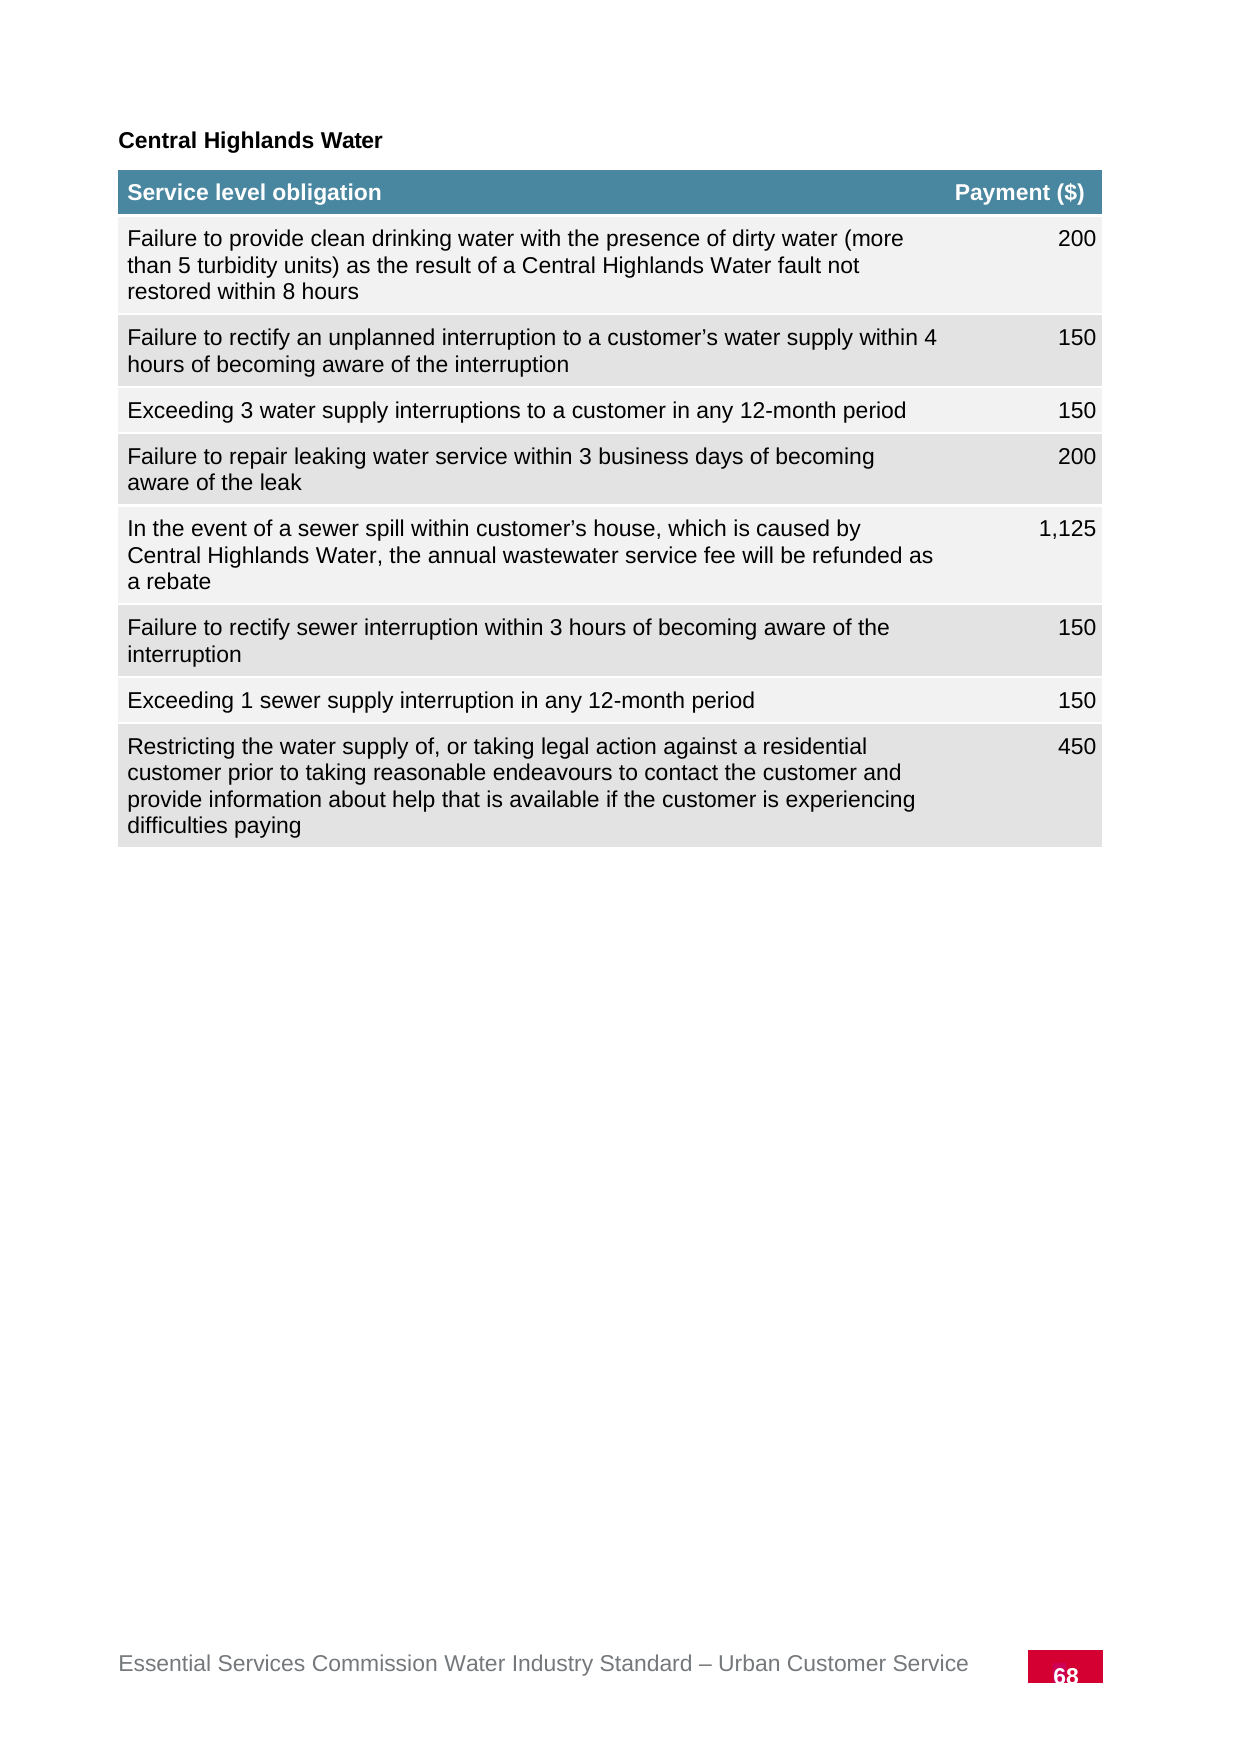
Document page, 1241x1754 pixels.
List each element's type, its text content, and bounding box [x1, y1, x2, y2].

table_cell In the event of a sewer spill within customer’s house, which is caused by Central Highlands Water, the annual wastewater service fee will be refunded as a rebate [118, 507, 943, 603]
table_header Service level obligation [118, 170, 943, 214]
table_cell 200 [943, 434, 1102, 504]
table_cell 1,125 [943, 507, 1102, 603]
table_cell 150 [943, 315, 1102, 386]
table_cell 200 [943, 217, 1102, 313]
table_header Payment ($) [943, 170, 1102, 214]
table_cell 450 [943, 724, 1102, 847]
table_cell 150 [943, 388, 1102, 432]
table_cell 150 [943, 678, 1102, 722]
text Central Highlands Water [118, 127, 1122, 154]
table_cell Failure to rectify sewer interruption within 3 hours of becoming aware of the interruption [118, 605, 943, 676]
table_cell Restricting the water supply of, or taking legal action against a residential customer prior to taking reasonable endeavours to contact the customer and provide information about help that is available if the customer is experiencing difficulties paying [118, 724, 943, 847]
table_cell Exceeding 3 water supply interruptions to a customer in any 12-month period [118, 388, 943, 432]
table_cell Failure to repair leaking water service within 3 business days of becoming aware of the leak [118, 434, 943, 504]
table_cell 150 [943, 605, 1102, 676]
table_cell Failure to provide clean drinking water with the presence of dirty water (more than 5 turbidity units) as the result of a Central Highlands Water fault not restored within 8 hours [118, 217, 943, 313]
table_cell Exceeding 1 sewer supply interruption in any 12-month period [118, 678, 943, 722]
table_cell Failure to rectify an unplanned interruption to a customer’s water supply within 4 hours of becoming aware of the interruption [118, 315, 943, 386]
